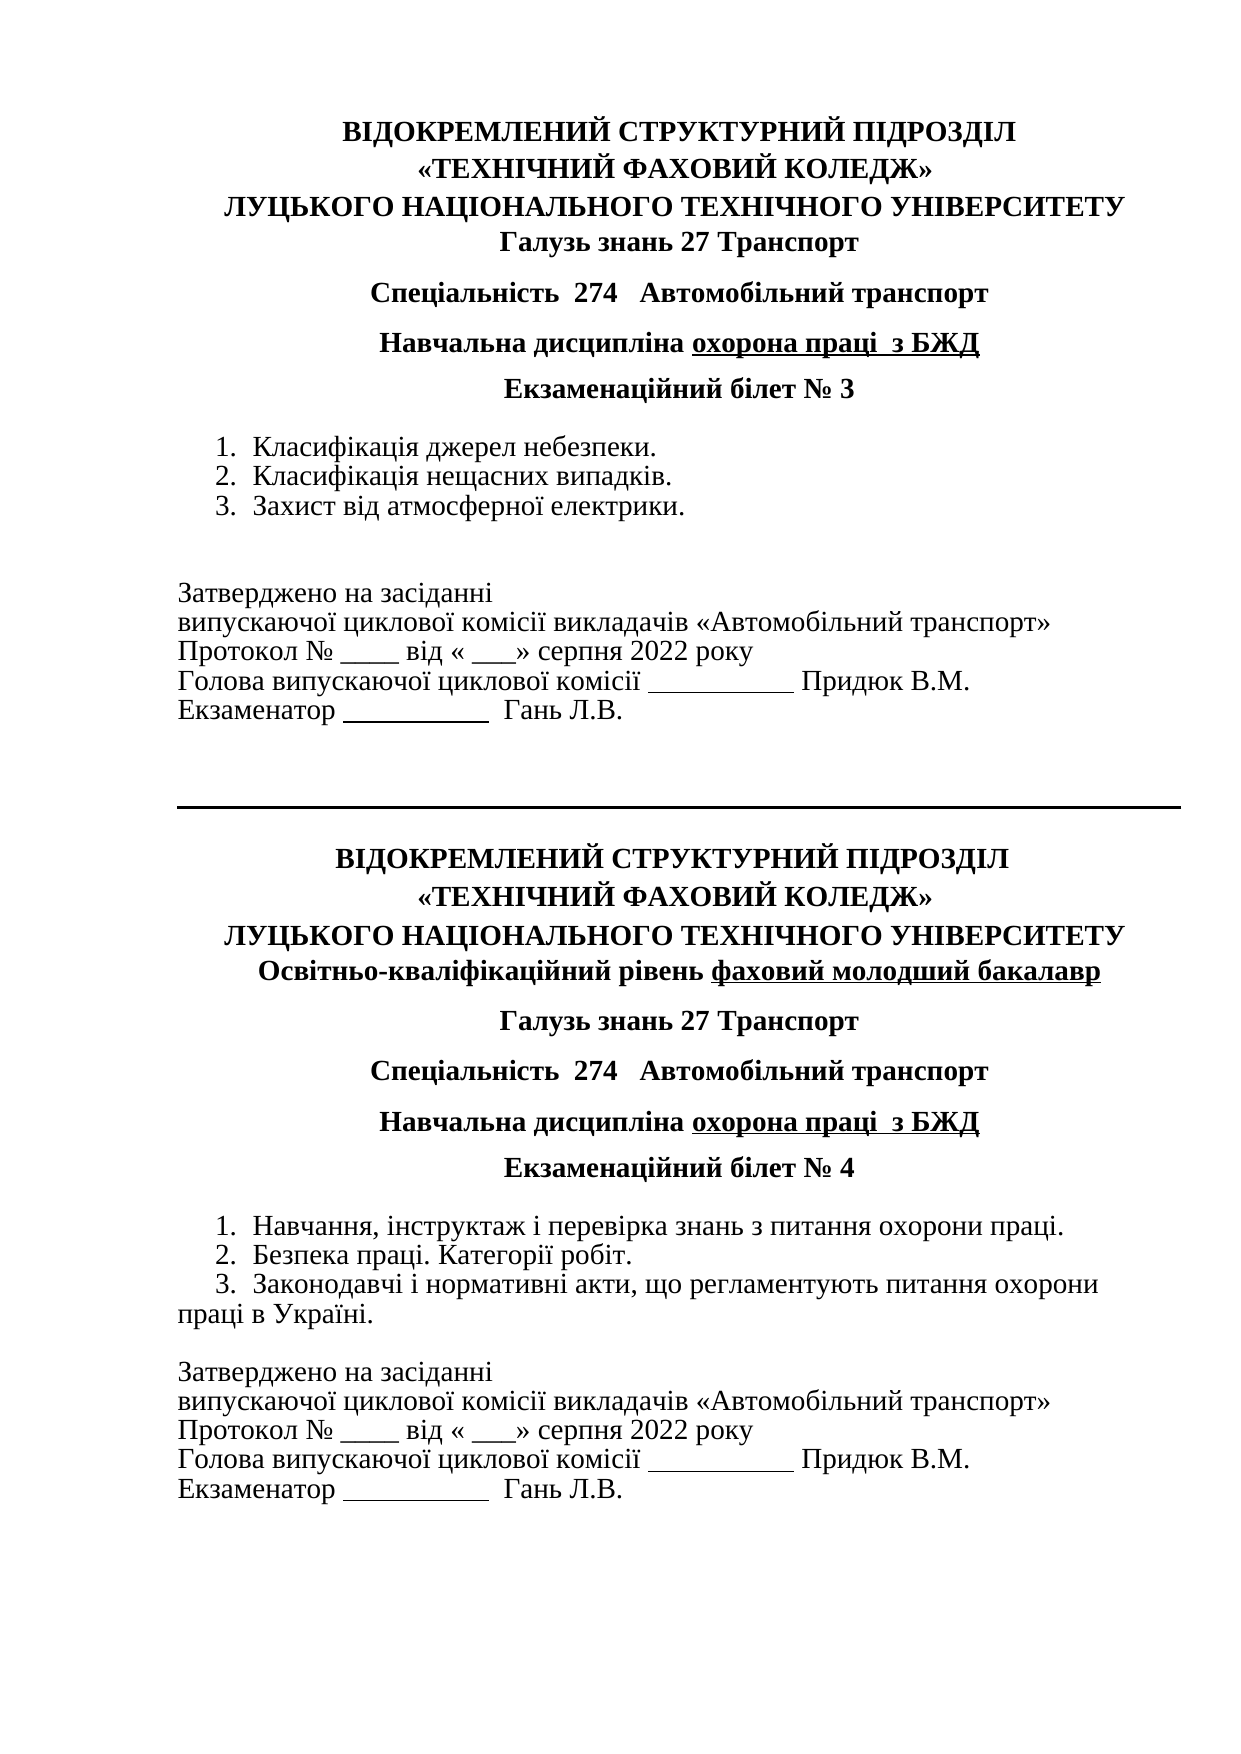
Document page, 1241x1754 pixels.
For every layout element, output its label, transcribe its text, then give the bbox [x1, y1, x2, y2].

text Екзаменаційний білет № 4 [177, 1154, 1181, 1183]
text Екзаменатор Гань Л.В. [177, 696, 1181, 725]
subtitle Освітньо-кваліфікаційний рівень фаховий молодший бакалавр [177, 953, 1181, 986]
list Класифікація нещасних випадків. [215, 462, 1181, 492]
list Законодавчі і нормативні акти, що регламентують питання охорони [215, 1271, 1181, 1300]
text Затверджено на засіданні [177, 1358, 1181, 1387]
text Протокол № ____ від « ___» серпня 2022 року [177, 637, 1181, 667]
text ЛУЦЬКОГО НАЦІОНАЛЬНОГО ТЕХНІЧНОГО УНІВЕРСИТЕТУ [177, 186, 1173, 224]
text Протокол № ____ від « ___» серпня 2022 року [177, 1416, 1181, 1446]
text Екзаменаційний білет № 3 [177, 375, 1181, 404]
subtitle Спеціальність 274 Автомобільний транспорт [177, 1053, 1181, 1087]
text праці в Україні. [177, 1300, 1181, 1329]
text Затверджено на засіданні [177, 579, 1181, 608]
text «ТЕХНІЧНИЙ ФАХОВИЙ КОЛЕДЖ» [177, 147, 1173, 186]
text випускаючої циклової комісії викладачів «Автомобільний транспорт» [177, 608, 1181, 637]
text ЛУЦЬКОГО НАЦІОНАЛЬНОГО ТЕХНІЧНОГО УНІВЕРСИТЕТУ [177, 914, 1173, 953]
text Голова випускаючої циклової комісії Придюк В.М. [177, 1446, 1181, 1475]
text Голова випускаючої циклової комісії Придюк В.М. [177, 667, 1181, 696]
list Безпека праці. Категорії робіт. [215, 1241, 1181, 1271]
subtitle Галузь знань 27 Транспорт [177, 224, 1181, 258]
subtitle Спеціальність 274 Автомобільний транспорт [177, 275, 1181, 308]
text випускаючої циклової комісії викладачів «Автомобільний транспорт» [177, 1387, 1181, 1416]
text Екзаменатор Гань Л.В. [177, 1475, 1181, 1504]
list Класифікація джерел небезпеки. [215, 433, 1181, 462]
subtitle Навчальна дисципліна охорона праці з БЖД [177, 325, 1181, 358]
text ВІДОКРЕМЛЕНИЙ СТРУКТУРНИЙ ПІДРОЗДІЛ [177, 118, 1181, 147]
list Навчання, інструктаж і перевірка знань з питання охорони праці. [215, 1212, 1181, 1241]
list Захист від атмосферної електрики. [215, 492, 1181, 521]
subtitle Навчальна дисципліна охорона праці з БЖД [177, 1104, 1181, 1137]
subtitle Галузь знань 27 Транспорт [177, 1003, 1181, 1037]
text ВІДОКРЕМЛЕНИЙ СТРУКТУРНИЙ ПІДРОЗДІЛ [177, 843, 1167, 876]
text «ТЕХНІЧНИЙ ФАХОВИЙ КОЛЕДЖ» [177, 876, 1173, 914]
